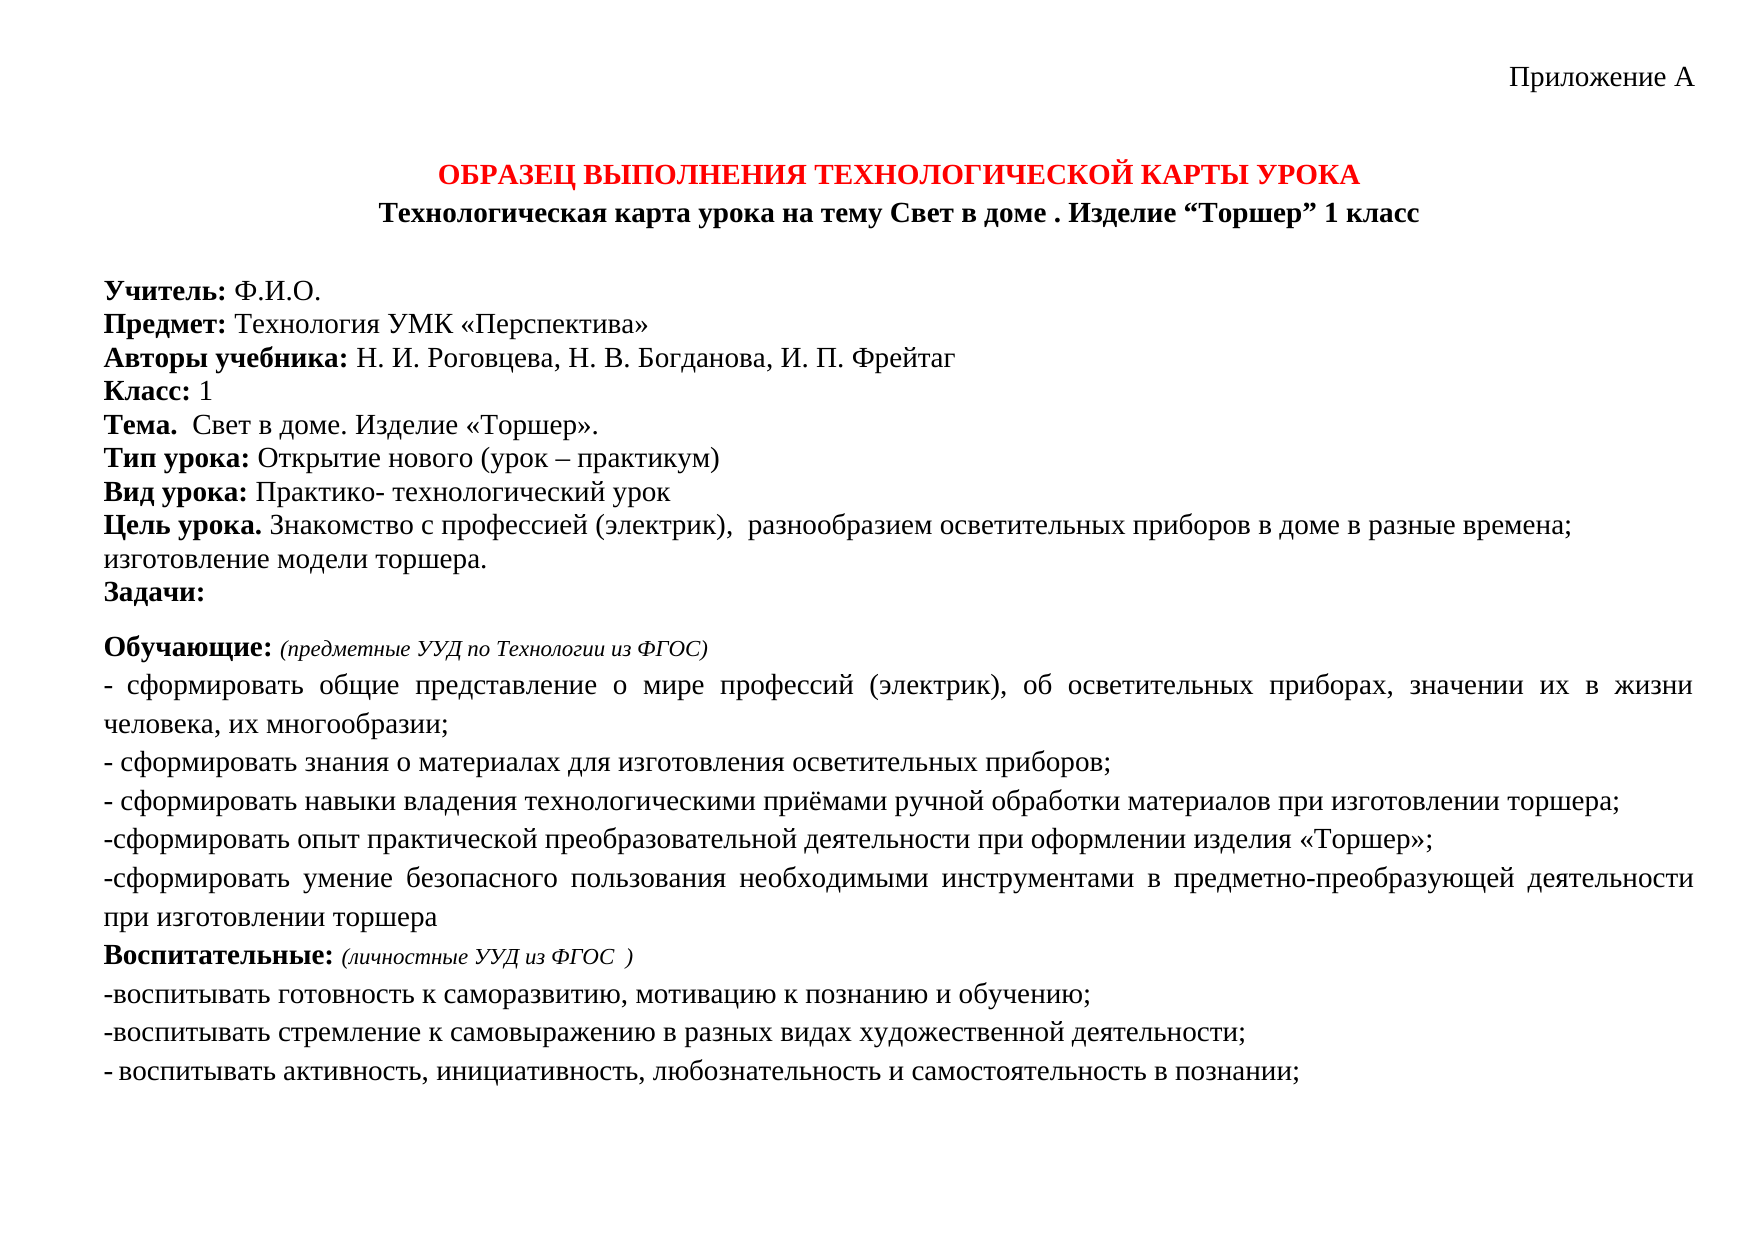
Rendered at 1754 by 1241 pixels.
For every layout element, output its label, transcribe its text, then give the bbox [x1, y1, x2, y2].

text - сформировать навыки владения технологическими приёмами ручной обработки материалов при изготовлении торшера; [103, 783, 1695, 817]
text Тип урока: Открытие нового (урок – практикум) [103, 440, 1695, 474]
text -сформировать умение безопасного пользования необходимыми инструментами в предметно-преобразующей деятельности при изготовлении торшера [103, 860, 1695, 932]
text Приложение А [103, 59, 1695, 93]
text - воспитывать активность, инициативность, любознательность и самостоятельность в познании; [103, 1053, 1695, 1086]
text - сформировать знания о материалах для изготовления осветительных приборов; [103, 744, 1695, 778]
text Авторы учебника: Н. И. Роговцева, Н. В. Богданова, И. П. Фрейтаг [103, 340, 1695, 373]
text Технологическая карта урока на тему Свет в доме . Изделие “Торшер” 1 класс [103, 196, 1695, 229]
text -воспитывать стремление к самовыражению в разных видах художественной деятельности; [103, 1014, 1695, 1048]
text Воспитательные: (личностные УУД из ФГОС ) [103, 937, 1695, 971]
text Обучающие: (предметные УУД по Технологии из ФГОС) [103, 629, 1695, 662]
text Вид урока: Практико- технологический урок [103, 474, 1695, 507]
text Предмет: Технология УМК «Перспектива» [103, 306, 1695, 340]
text Задачи: [103, 574, 1695, 608]
text Тема. Свет в доме. Изделие «Торшер». [103, 407, 1695, 440]
text -воспитывать готовность к саморазвитию, мотивацию к познанию и обучению; [103, 976, 1695, 1009]
text -сформировать опыт практической преобразовательной деятельности при оформлении изделия «Торшер»; [103, 822, 1695, 855]
text Класс: 1 [103, 373, 1695, 407]
text Учитель: Ф.И.О. [103, 273, 1695, 306]
text ОБРАЗЕЦ ВЫПОЛНЕНИЯ ТЕХНОЛОГИЧЕСКОЙ КАРТЫ УРОКА [103, 157, 1695, 191]
text Цель урока. Знакомство с профессией (электрик), разнообразием осветительных приборов в доме в разные времена; изготовление модели торшера. [103, 507, 1695, 574]
text - сформировать общие представление о мире профессий (электрик), об осветительных приборах, значении их в жизни человека, их многообразии; [103, 667, 1695, 739]
